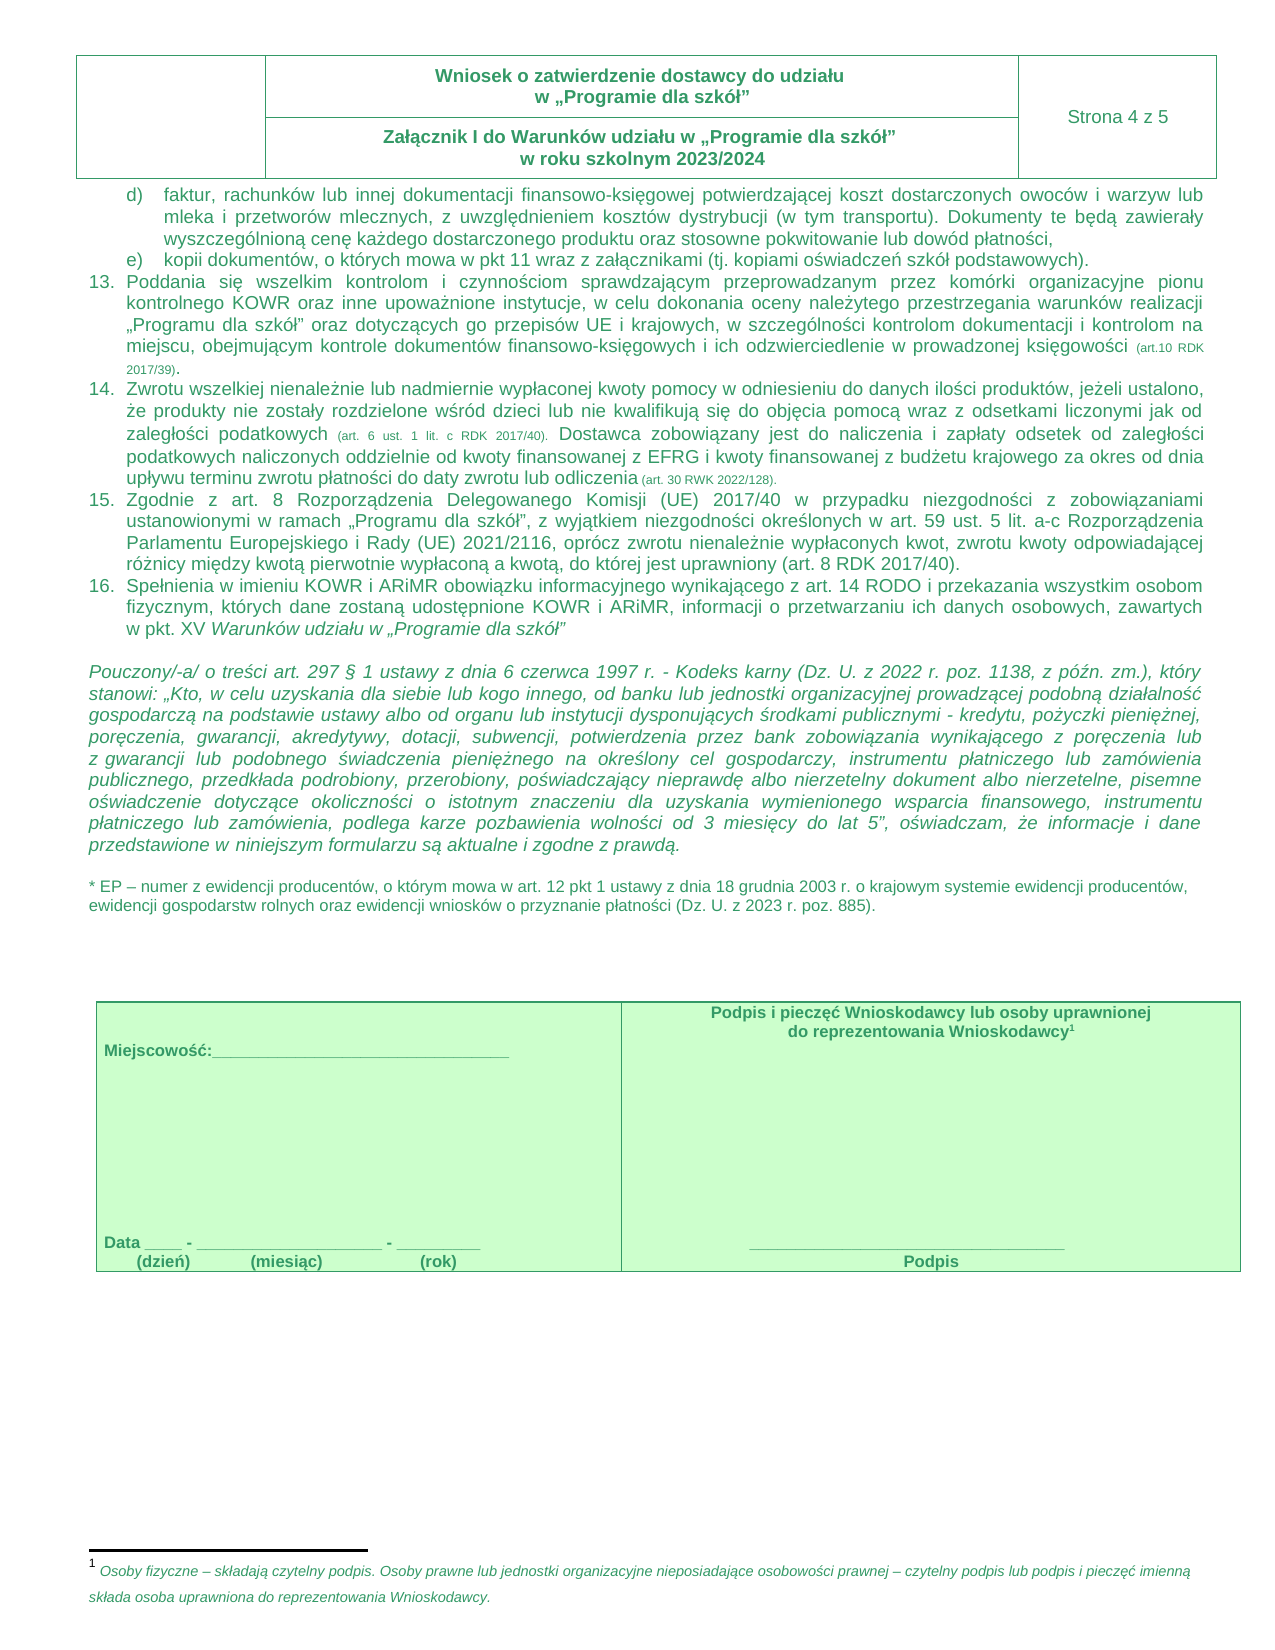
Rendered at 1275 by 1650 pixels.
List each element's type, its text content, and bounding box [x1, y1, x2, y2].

list Spełnienia w imieniu KOWR i ARiMR obowiązku informacyjnego wynikającego z art. 14 RODO i przekazania wszystkim osobom fizycznym, których dane zostaną udostępnione KOWR i ARiMR, informacji o przetwarzaniu ich danych osobowych, zawartych w pkt. XV Warunków udziału w „Programie dla szkół” [89, 575, 1204, 639]
text * EP – numer z ewidencji producentów, o którym mowa w art. 12 pkt 1 ustawy z dnia 18 grudnia 2003 r. o krajowym systemie ewidencji producentów, ewidencji gospodarstw rolnych oraz ewidencji wniosków o przyznanie płatności (Dz. U. z 2023 r. poz. 885). [89, 877, 1204, 915]
table_header Miejscowość:________________________________ Data ____ - ____________________ - _________ (dzień) (miesiąc) (rok) [97, 1003, 621, 1271]
list faktur, rachunków lub innej dokumentacji finansowo-księgowej potwierdzającej koszt dostarczonych owoców i warzyw lub mleka i przetworów mlecznych, z uwzględnieniem kosztów dystrybucji (w tym transportu). Dokumenty te będą zawierały wyszczególnioną cenę każdego dostarczonego produktu oraz stosowne pokwitowanie lub dowód płatności, [126, 184, 1204, 249]
list kopii dokumentów, o których mowa w pkt 11 wraz z załącznikami (tj. kopiami oświadczeń szkół podstawowych). [126, 249, 1204, 270]
text Pouczony/-a/ o treści art. 297 § 1 ustawy z dnia 6 czerwca 1997 r. - Kodeks karny (Dz. U. z 2022 r. poz. 1138, z późn. zm.), który stanowi: „Kto, w celu uzyskania dla siebie lub kogo innego, od banku lub jednostki organizacyjnej prowadzącej podobną działalność gospodarczą na podstawie ustawy albo od organu lub instytucji dysponujących środkami publicznymi - kredytu, pożyczki pieniężnej, poręczenia, gwarancji, akredytywy, dotacji, subwencji, potwierdzenia przez bank zobowiązania wynikającego z poręczenia lub z gwarancji lub podobnego świadczenia pieniężnego na określony cel gospodarczy, instrumentu płatniczego lub zamówienia publicznego, przedkłada podrobiony, przerobiony, poświadczający nieprawdę albo nierzetelny dokument albo nierzetelne, pisemne oświadczenie dotyczące okoliczności o istotnym znaczeniu dla uzyskania wymienionego wsparcia finansowego, instrumentu płatniczego lub zamówienia, podlega karze pozbawienia wolności od 3 miesięcy do lat 5”, oświadczam, że informacje i dane przedstawione w niniejszym formularzu są aktualne i zgodne z prawdą. [89, 661, 1204, 855]
list Zwrotu wszelkiej nienależnie lub nadmiernie wypłaconej kwoty pomocy w odniesieniu do danych ilości produktów, jeżeli ustalono, że produkty nie zostały rozdzielone wśród dzieci lub nie kwalifikują się do objęcia pomocą wraz z odsetkami liczonymi jak od zaległości podatkowych (art. 6 ust. 1 lit. c RDK 2017/40). Dostawca zobowiązany jest do naliczenia i zapłaty odsetek od zaległości podatkowych naliczonych oddzielnie od kwoty finansowanej z EFRG i kwoty finansowanej z budżetu krajowego za okres od dnia upływu terminu zwrotu płatności do daty zwrotu lub odliczenia (art. 30 RWK 2022/128). [89, 378, 1204, 488]
list Zgodnie z art. 8 Rozporządzenia Delegowanego Komisji (UE) 2017/40 w przypadku niezgodności z zobowiązaniami ustanowionymi w ramach „Programu dla szkół”, z wyjątkiem niezgodności określonych w art. 59 ust. 5 lit. a-c Rozporządzenia Parlamentu Europejskiego i Rady (UE) 2021/2116, oprócz zwrotu nienależnie wypłaconych kwot, zwrotu kwoty odpowiadającej różnicy między kwotą pierwotnie wypłaconą a kwotą, do której jest uprawniony (art. 8 RDK 2017/40). [89, 488, 1204, 575]
table_header Podpis i pieczęć Wnioskodawcy lub osoby uprawnionej do reprezentowania Wnioskodawcy __________________________________ Podpis [622, 1003, 1240, 1271]
list Poddania się wszelkim kontrolom i czynnościom sprawdzającym przeprowadzanym przez komórki organizacyjne pionu kontrolnego KOWR oraz inne upoważnione instytucje, w celu dokonania oceny należytego przestrzegania warunków realizacji „Programu dla szkół” oraz dotyczących go przepisów UE i krajowych, w szczególności kontrolom dokumentacji i kontrolom na miejscu, obejmującym kontrole dokumentów finansowo-księgowych i ich odzwierciedlenie w prowadzonej księgowości (art.10 RDK 2017/39). [89, 270, 1204, 378]
